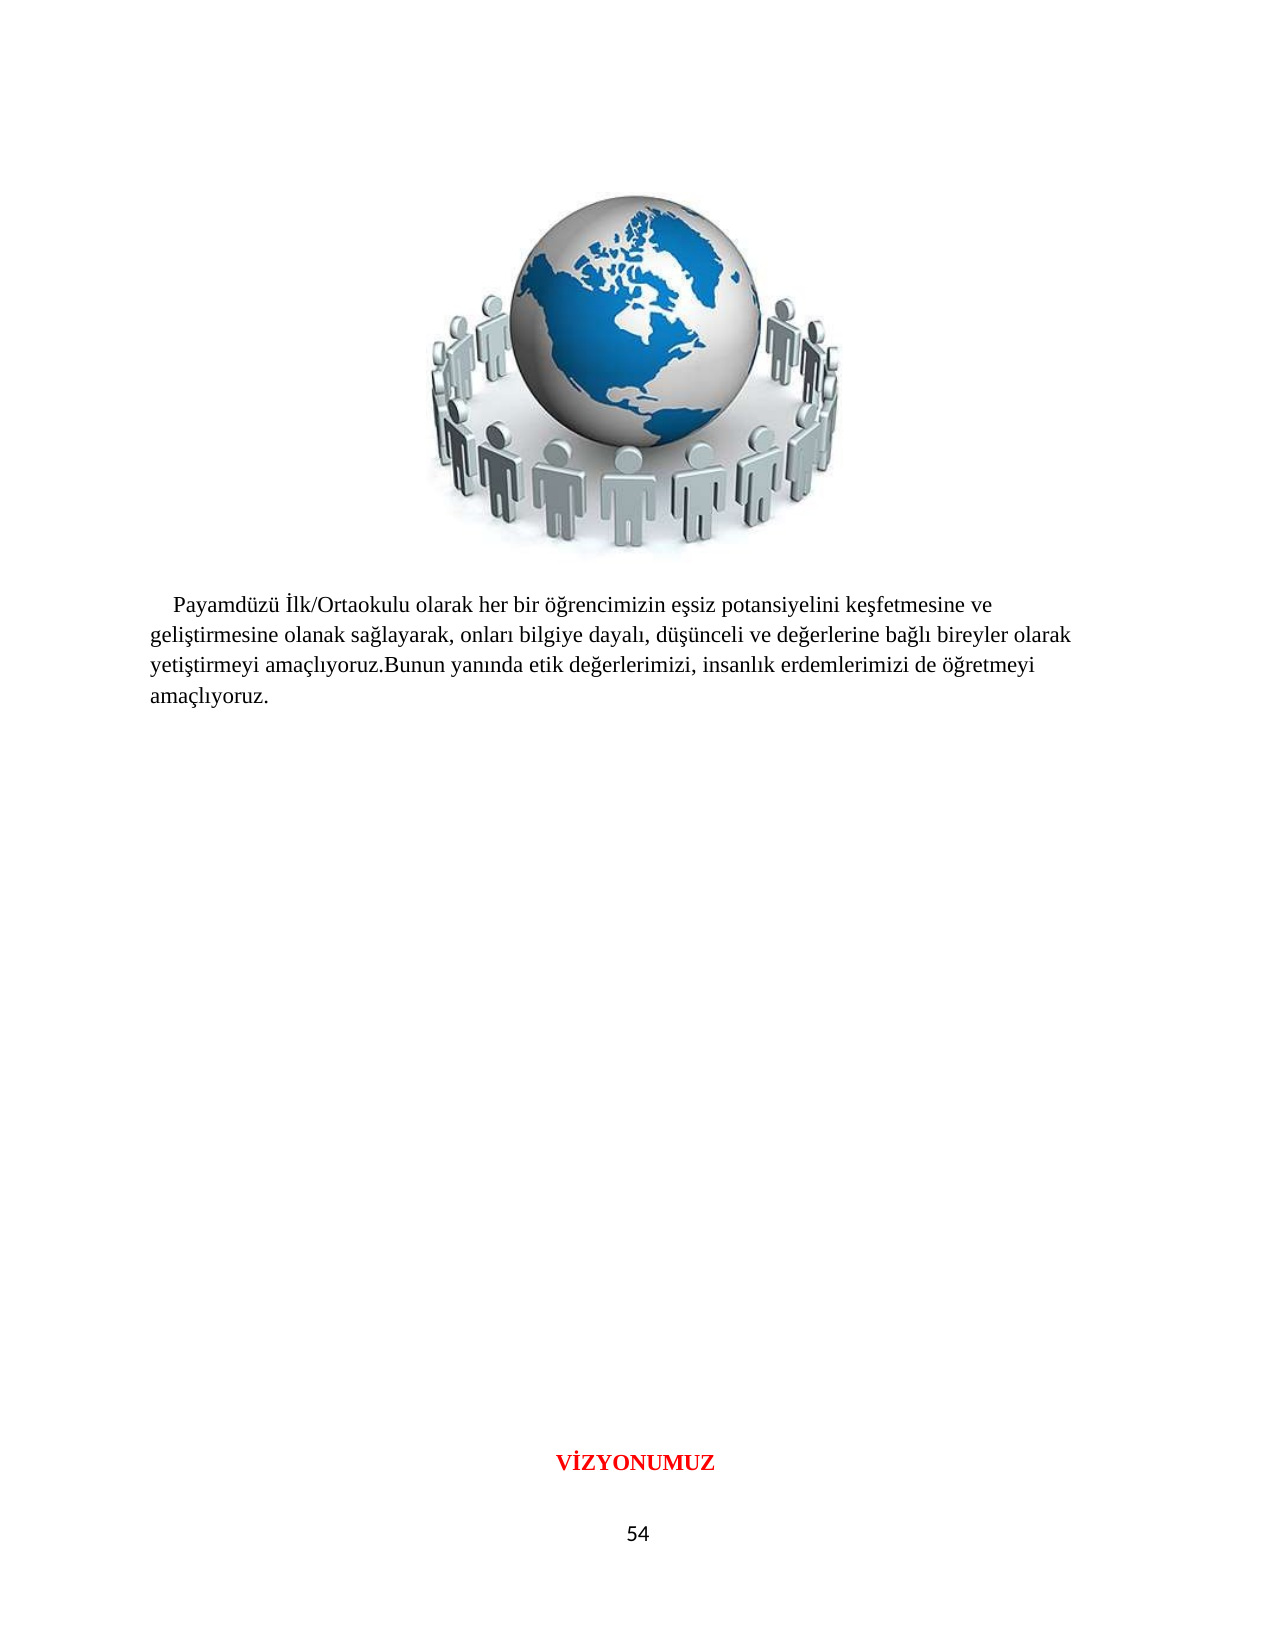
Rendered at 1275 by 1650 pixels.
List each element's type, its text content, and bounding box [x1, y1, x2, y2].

text Payamdüzü İlk/Ortaokulu olarak her bir öğrencimizin eşsiz potansiyelini keşfetmesine ve geliştirmesine olanak sağlayarak, onları bilgiye dayalı, düşünceli ve değerlerine bağlı bireyler olarak yetiştirmeyi amaçlıyoruz.Bunun yanında etik değerlerimizi, insanlık erdemlerimizi de öğretmeyi amaçlıyoruz. [150, 201, 1125, 708]
text VİZYONUMUZ [253, 1449, 1018, 1475]
picture [425, 192, 843, 201]
